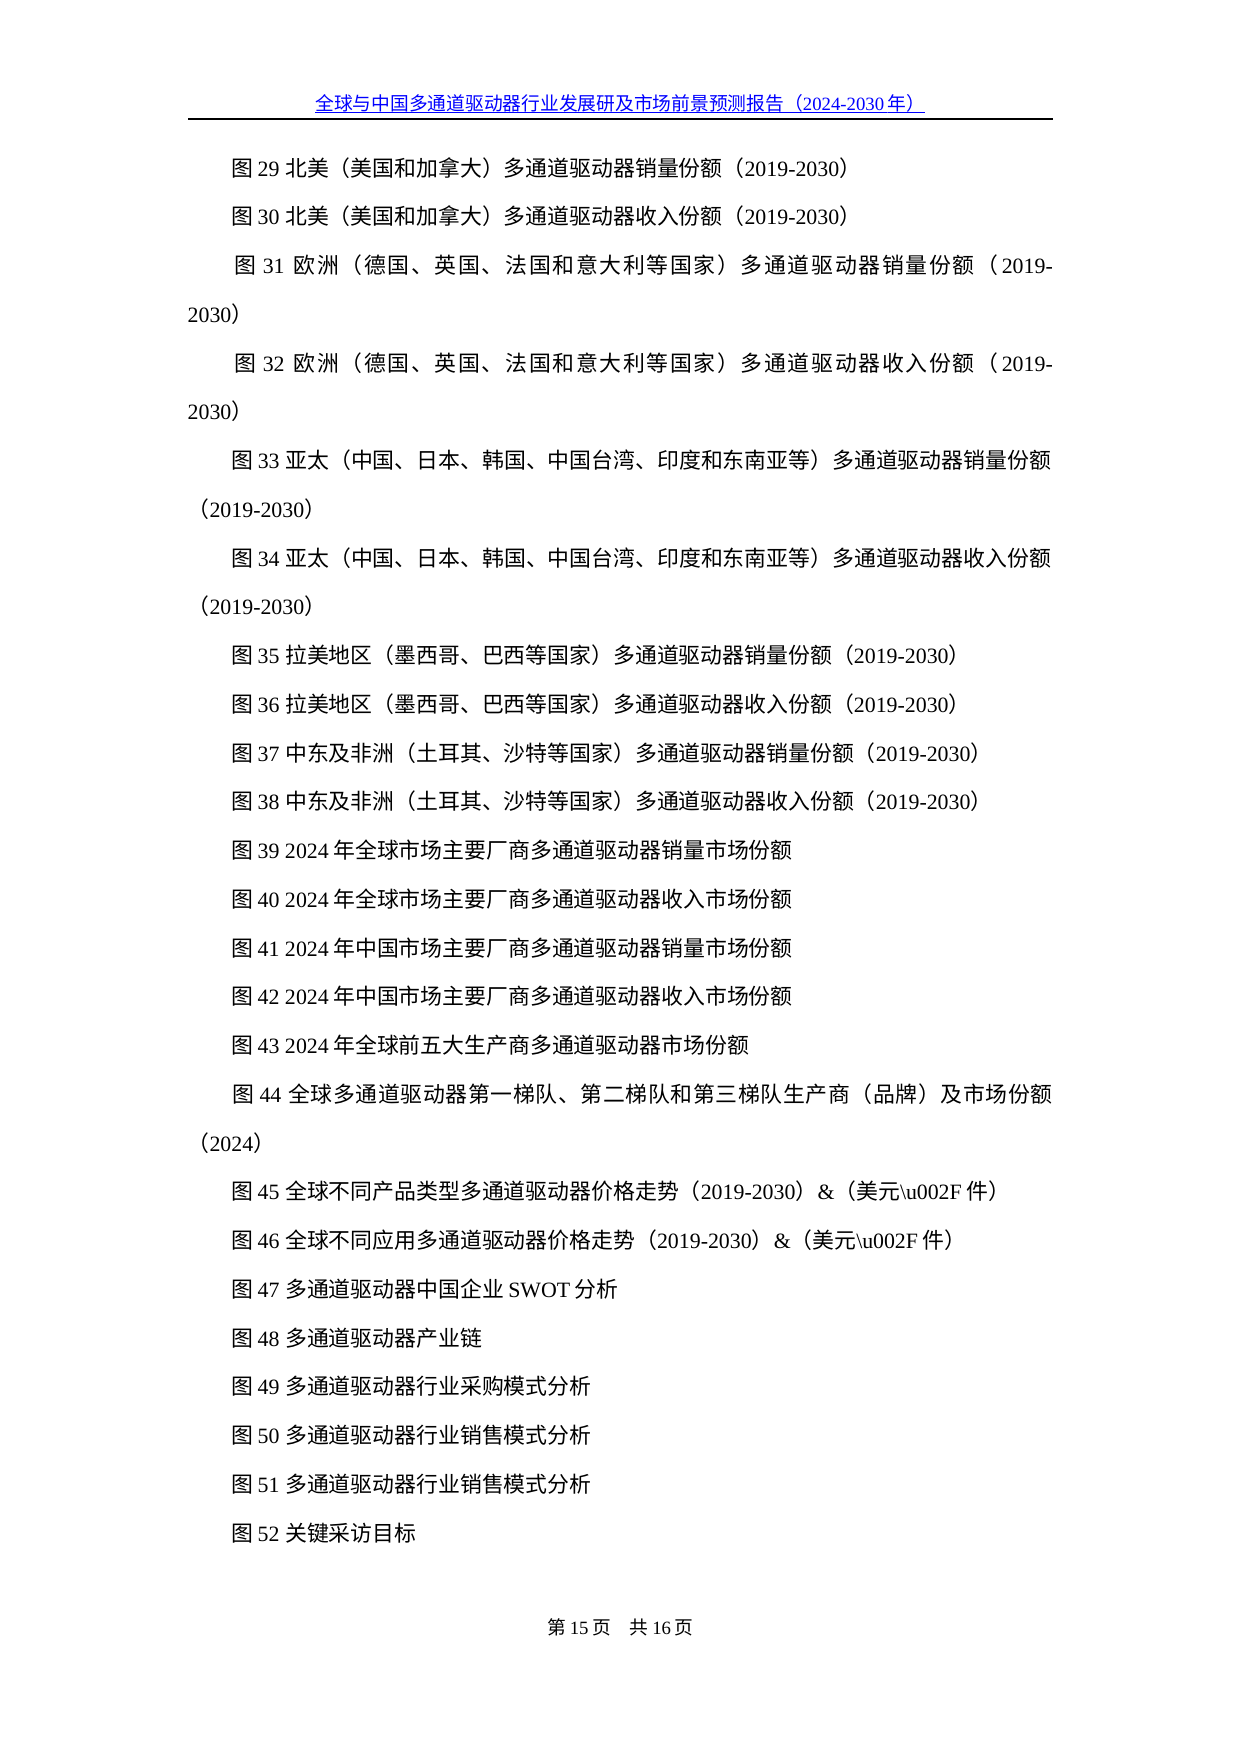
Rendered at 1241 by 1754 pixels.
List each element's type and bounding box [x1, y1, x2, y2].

text [187, 150, 1053, 1548]
